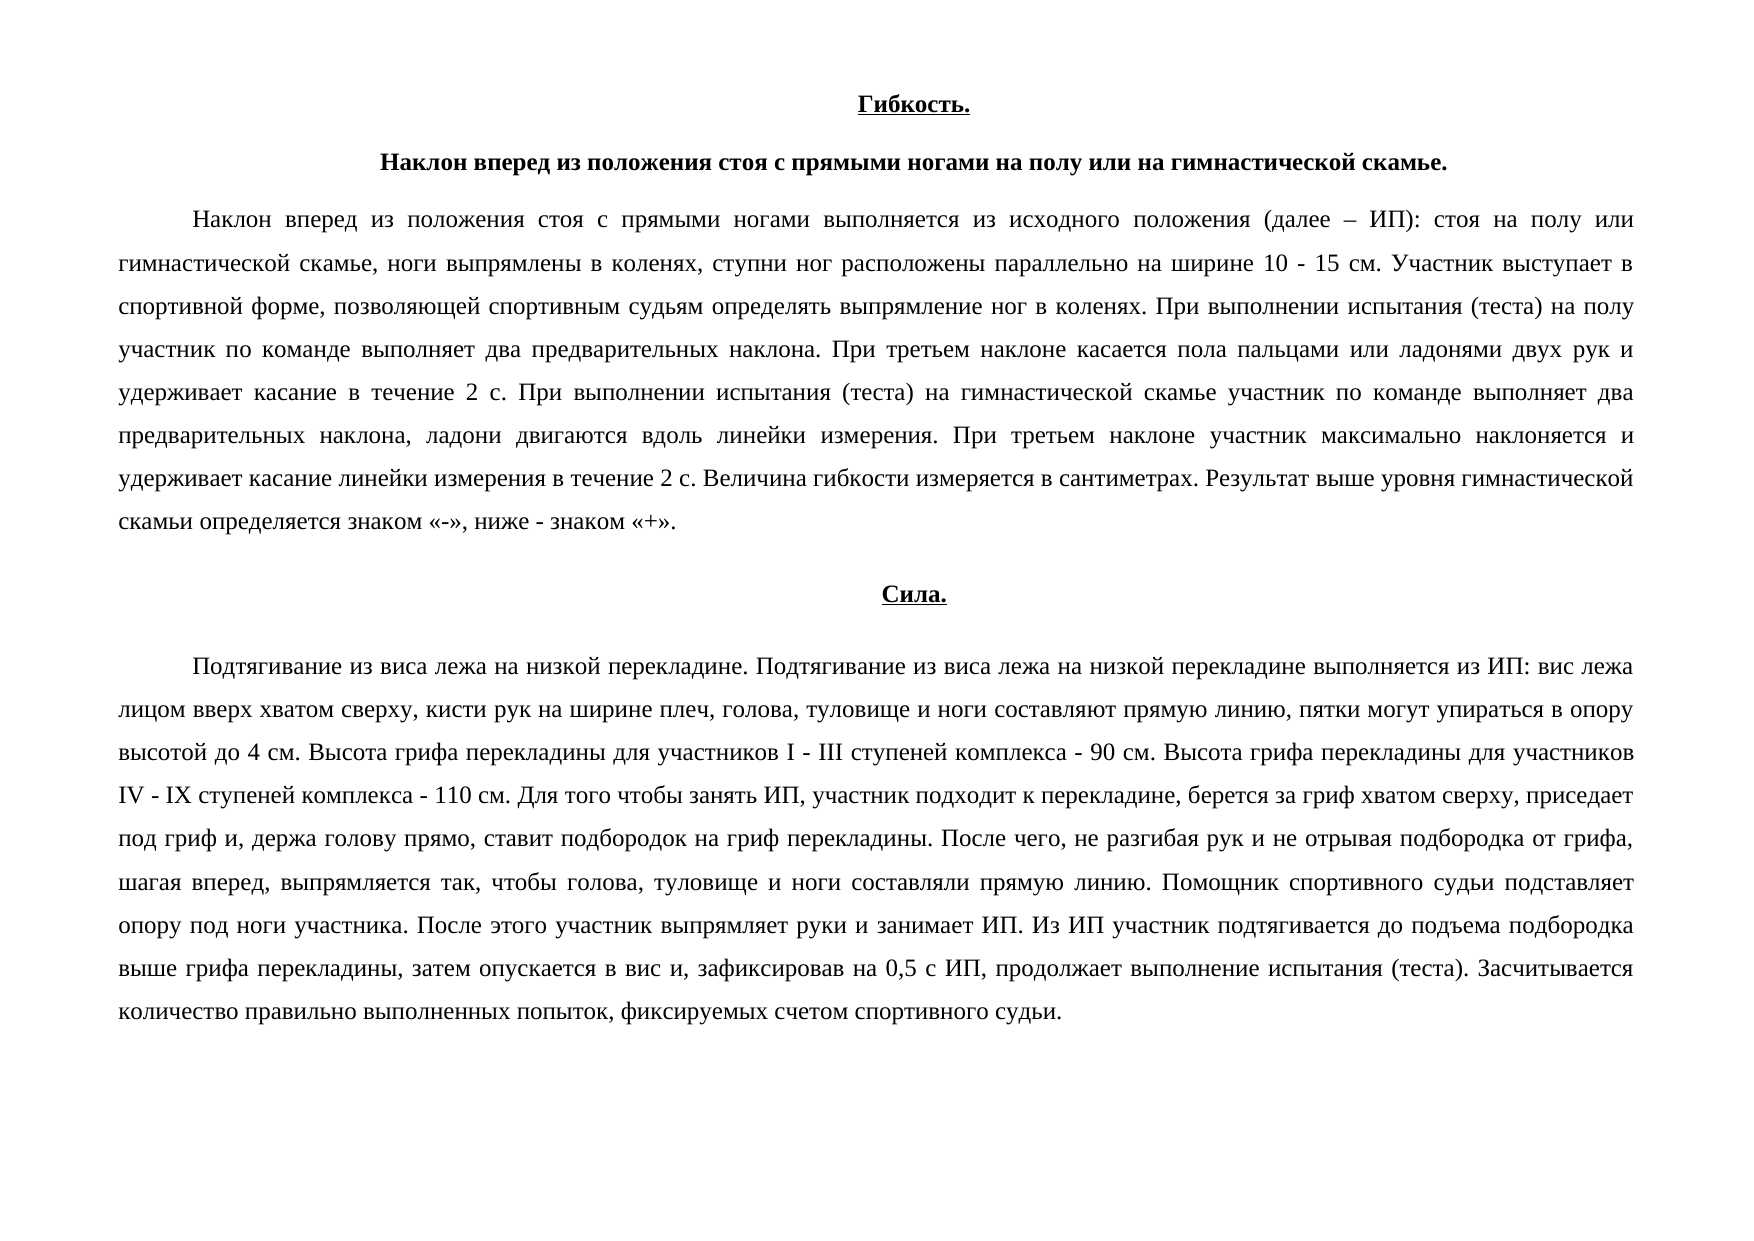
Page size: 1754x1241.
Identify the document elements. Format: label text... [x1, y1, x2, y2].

text Наклон вперед из положения стоя с прямыми ногами выполняется из исходного положения (далее – ИП): стоя на полу или гимнастической скамье, ноги выпрямлены в коленях, ступни ног расположены параллельно на ширине 10 - 15 см. Участник выступает в спортивной форме, позволяющей спортивным судьям определять выпрямление ног в коленях. При выполнении испытания (теста) на полу участник по команде выполняет два предварительных наклона. При третьем наклоне касается пола пальцами или ладонями двух рук и удерживает касание в течение 2 с. При выполнении испытания (теста) на гимнастической скамье участник по команде выполняет два предварительных наклона, ладони двигаются вдоль линейки измерения. При третьем наклоне участник максимально наклоняется и удерживает касание линейки измерения в течение 2 с. Величина гибкости измеряется в сантиметрах. Результат выше уровня гимнастической скамьи определяется знаком «-», ниже - знаком «+». [118, 204, 1636, 535]
text Подтягивание из виса лежа на низкой перекладине. Подтягивание из виса лежа на низкой перекладине выполняется из ИП: вис лежа лицом вверх хватом сверху, кисти рук на ширине плеч, голова, туловище и ноги составляют прямую линию, пятки могут упираться в опору высотой до 4 см. Высота грифа перекладины для участников I - III ступеней комплекса - 90 см. Высота грифа перекладины для участников IV - IX ступеней комплекса - 110 см. Для того чтобы занять ИП, участник подходит к перекладине, берется за гриф хватом сверху, приседает под гриф и, держа голову прямо, ставит подбородок на гриф перекладины. После чего, не разгибая рук и не отрывая подбородка от грифа, шагая вперед, выпрямляется так, чтобы голова, туловище и ноги составляли прямую линию. Помощник спортивного судьи подставляет опору под ноги участника. После этого участник выпрямляет руки и занимает ИП. Из ИП участник подтягивается до подъема подбородка выше грифа перекладины, затем опускается в вис и, зафиксировав на 0,5 с ИП, продолжает выполнение испытания (теста). Засчитывается количество правильно выполненных попыток, фиксируемых счетом спортивного судьи. [118, 651, 1636, 1025]
text Сила. [118, 579, 1636, 607]
text Гибкость. [118, 89, 1636, 117]
text Наклон вперед из положения стоя с прямыми ногами на полу или на гимнастической скамье. [118, 147, 1636, 175]
